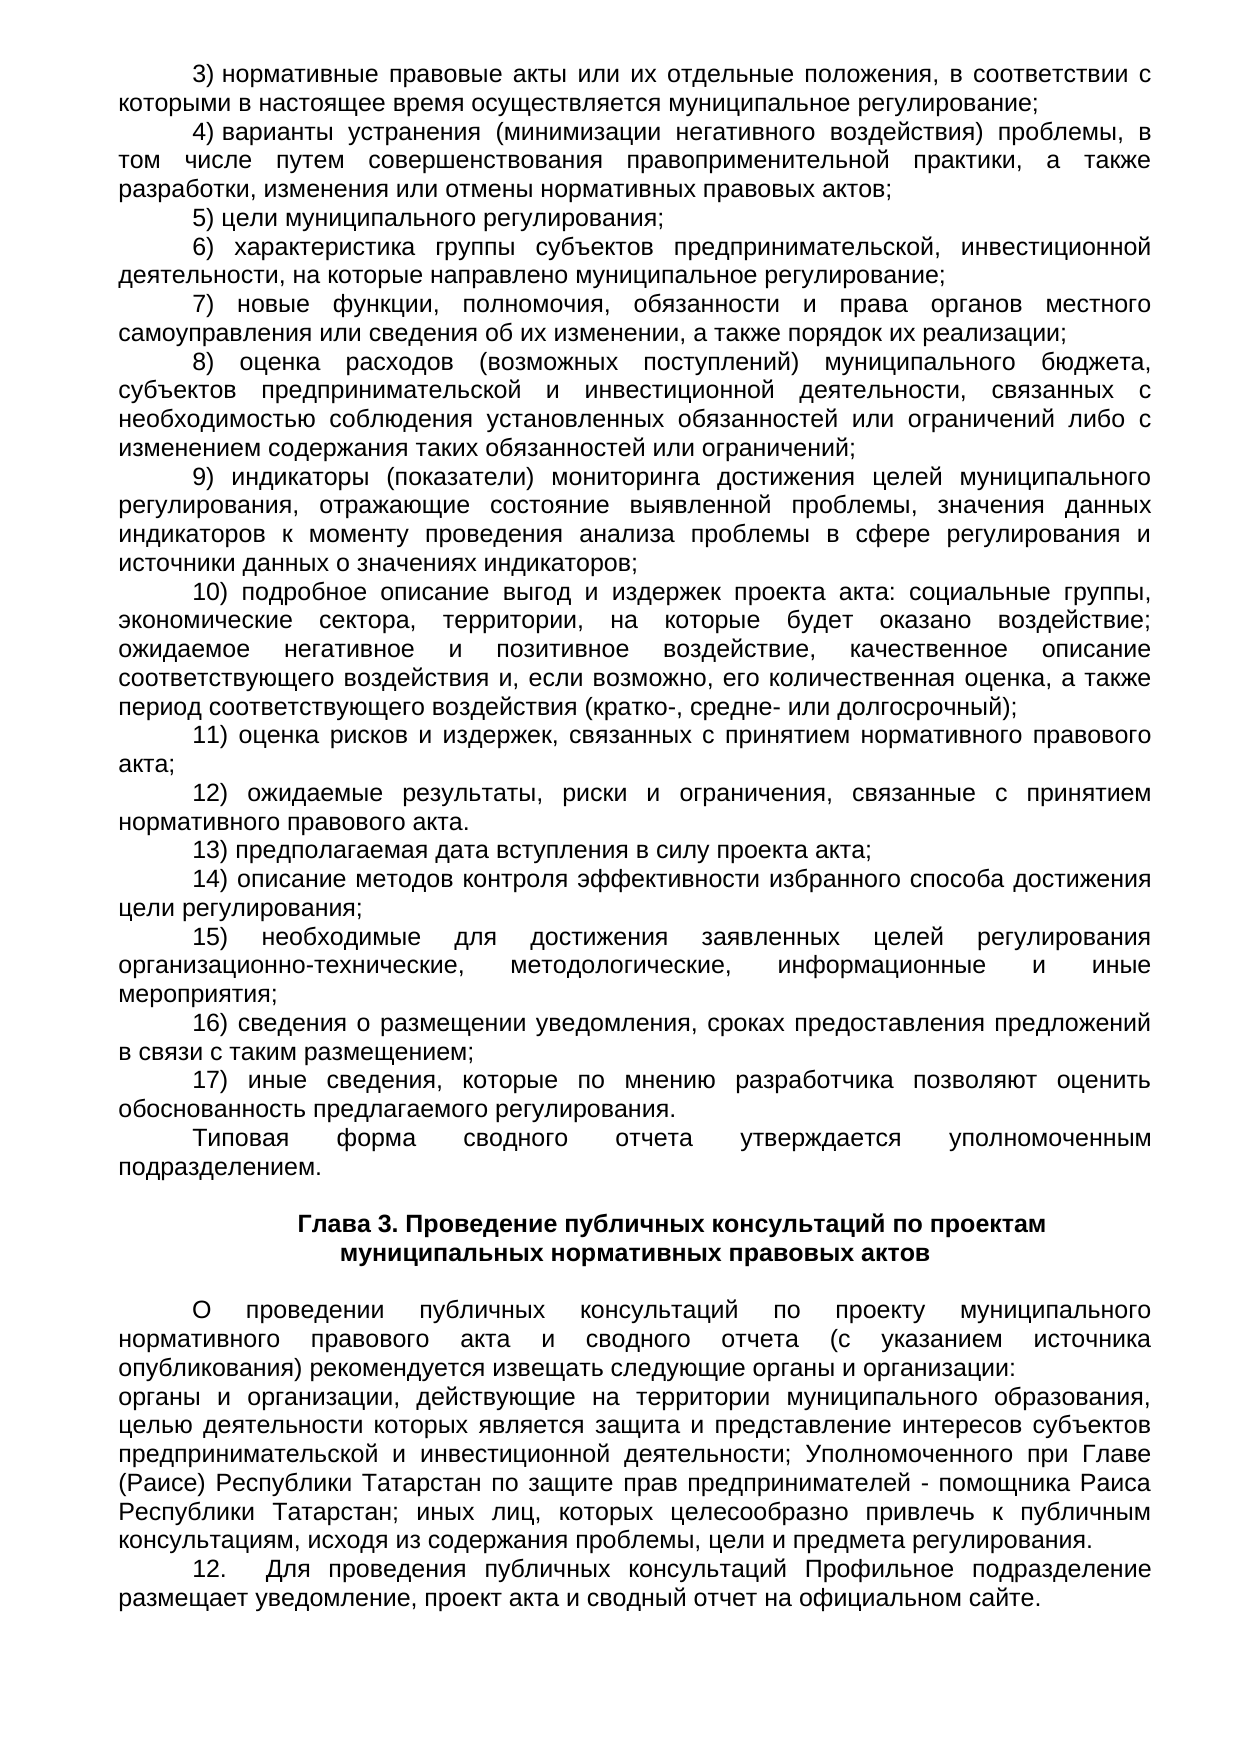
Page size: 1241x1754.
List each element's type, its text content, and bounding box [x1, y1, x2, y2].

text 16) сведения о размещении уведомления, сроках предоставления предложений в связи с таким размещением; [118, 1008, 1152, 1065]
text органы и организации, действующие на территории муниципального образования, целью деятельности которых является защита и представление интересов субъектов предпринимательской и инвестиционной деятельности; Уполномоченного при Главе (Раисе) Республики Татарстан по защите прав предпринимателей - помощника Раиса Республики Татарстан; иных лиц, которых целесообразно привлечь к публичным консультациям, исходя из содержания проблемы, цели и предмета регулирования. [118, 1382, 1152, 1554]
text 7) новые функции, полномочия, обязанности и права органов местного самоуправления или сведения об их изменении, а также порядок их реализации; [118, 289, 1152, 347]
list Для проведения публичных консультаций Профильное подразделение размещает уведомление, проект акта и сводный отчет на официальном сайте. [118, 1554, 1152, 1612]
text 13) предполагаемая дата вступления в силу проекта акта; [118, 835, 1152, 864]
list 5) цели муниципального регулирования; [118, 203, 1152, 232]
text 14) описание методов контроля эффективности избранного способа достижения цели регулирования; [118, 864, 1152, 922]
list 6) характеристика группы субъектов предпринимательской, инвестиционной деятельности, на которые направлено муниципальное регулирование; [118, 232, 1152, 289]
text Типовая форма сводного отчета утверждается уполномоченным подразделением. [118, 1123, 1152, 1180]
text О проведении публичных консультаций по проекту муниципального нормативного правового акта и сводного отчета (с указанием источника опубликования) рекомендуется извещать следующие органы и организации: [118, 1295, 1152, 1382]
text 12) ожидаемые результаты, риски и ограничения, связанные с принятием нормативного правового акта. [118, 778, 1152, 835]
text 8) оценка расходов (возможных поступлений) муниципального бюджета, субъектов предпринимательской и инвестиционной деятельности, связанных с необходимостью соблюдения установленных обязанностей или ограничений либо с изменением содержания таких обязанностей или ограничений; [118, 347, 1152, 462]
list нормативные правовые акты или их отдельные положения, в соответствии с которыми в настоящее время осуществляется муниципальное регулирование; [118, 59, 1152, 117]
text 17) иные сведения, которые по мнению разработчика позволяют оценить обоснованность предлагаемого регулирования. [118, 1065, 1152, 1123]
text 11) оценка рисков и издержек, связанных с принятием нормативного правового акта; [118, 720, 1152, 778]
list варианты устранения (минимизации негативного воздействия) проблемы, в том числе путем совершенствования правоприменительной практики, а также разработки, изменения или отмены нормативных правовых актов; [118, 117, 1152, 203]
text 10) подробное описание выгод и издержек проекта акта: социальные группы, экономические сектора, территории, на которые будет оказано воздействие; ожидаемое негативное и позитивное воздействие, качественное описание соответствующего воздействия и, если возможно, его количественная оценка, а также период соответствующего воздействия (кратко-, средне- или долгосрочный); [118, 577, 1152, 720]
list Глава 3. Проведение публичных консультаций по проектам муниципальных нормативных правовых актов [118, 1209, 1152, 1267]
text 15) необходимые для достижения заявленных целей регулирования организационно-технические, методологические, информационные и иные мероприятия; [118, 922, 1152, 1008]
list 9) индикаторы (показатели) мониторинга достижения целей муниципального регулирования, отражающие состояние выявленной проблемы, значения данных индикаторов к моменту проведения анализа проблемы в сфере регулирования и источники данных о значениях индикаторов; [118, 462, 1152, 577]
